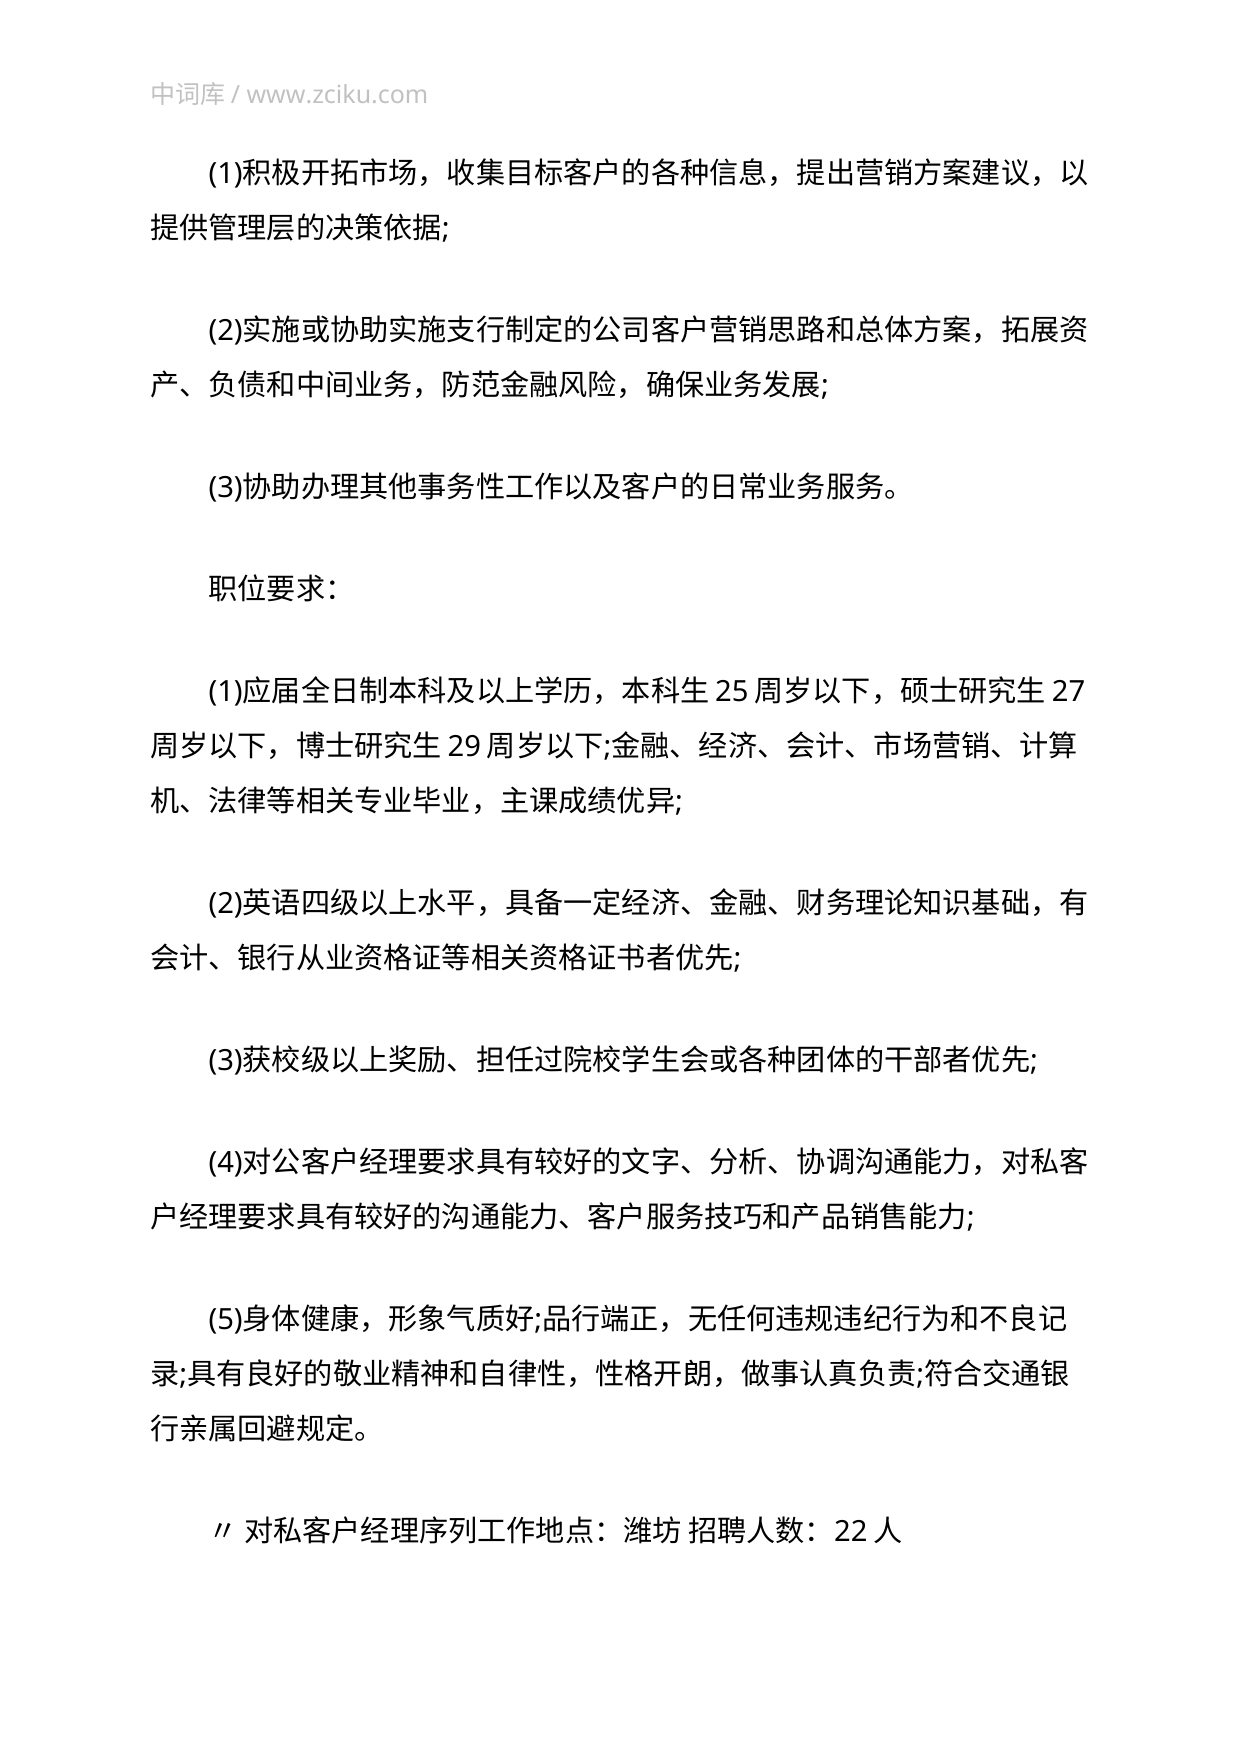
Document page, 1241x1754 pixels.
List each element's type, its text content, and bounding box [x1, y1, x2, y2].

text (5)身体健康，形象气质好;品行端正，无任何违规违纪行为和不良记录;具有良好的敬业精神和自律性，性格开朗，做事认真负责;符合交通银行亲属回避规定。 [150, 1296, 1090, 1448]
text (1)积极开拓市场，收集目标客户的各种信息，提出营销方案建议，以提供管理层的决策依据; [150, 150, 1090, 247]
text (2)实施或协助实施支行制定的公司客户营销思路和总体方案，拓展资产、负债和中间业务，防范金融风险，确保业务发展; [150, 307, 1090, 404]
text 职位要求： [150, 566, 1090, 608]
text (3)获校级以上奖励、担任过院校学生会或各种团体的干部者优先; [150, 1037, 1090, 1079]
text (4)对公客户经理要求具有较好的文字、分析、协调沟通能力，对私客户经理要求具有较好的沟通能力、客户服务技巧和产品销售能力; [150, 1139, 1090, 1236]
text (3)协助办理其他事务性工作以及客户的日常业务服务。 [150, 464, 1090, 506]
text 〃 对私客户经理序列工作地点：潍坊 招聘人数：22人 [150, 1507, 1090, 1550]
text (1)应届全日制本科及以上学历，本科生25周岁以下，硕士研究生27周岁以下，博士研究生29周岁以下;金融、经济、会计、市场营销、计算机、法律等相关专业毕业，主课成绩优异; [150, 668, 1090, 820]
text (2)英语四级以上水平，具备一定经济、金融、财务理论知识基础，有会计、银行从业资格证等相关资格证书者优先; [150, 880, 1090, 977]
